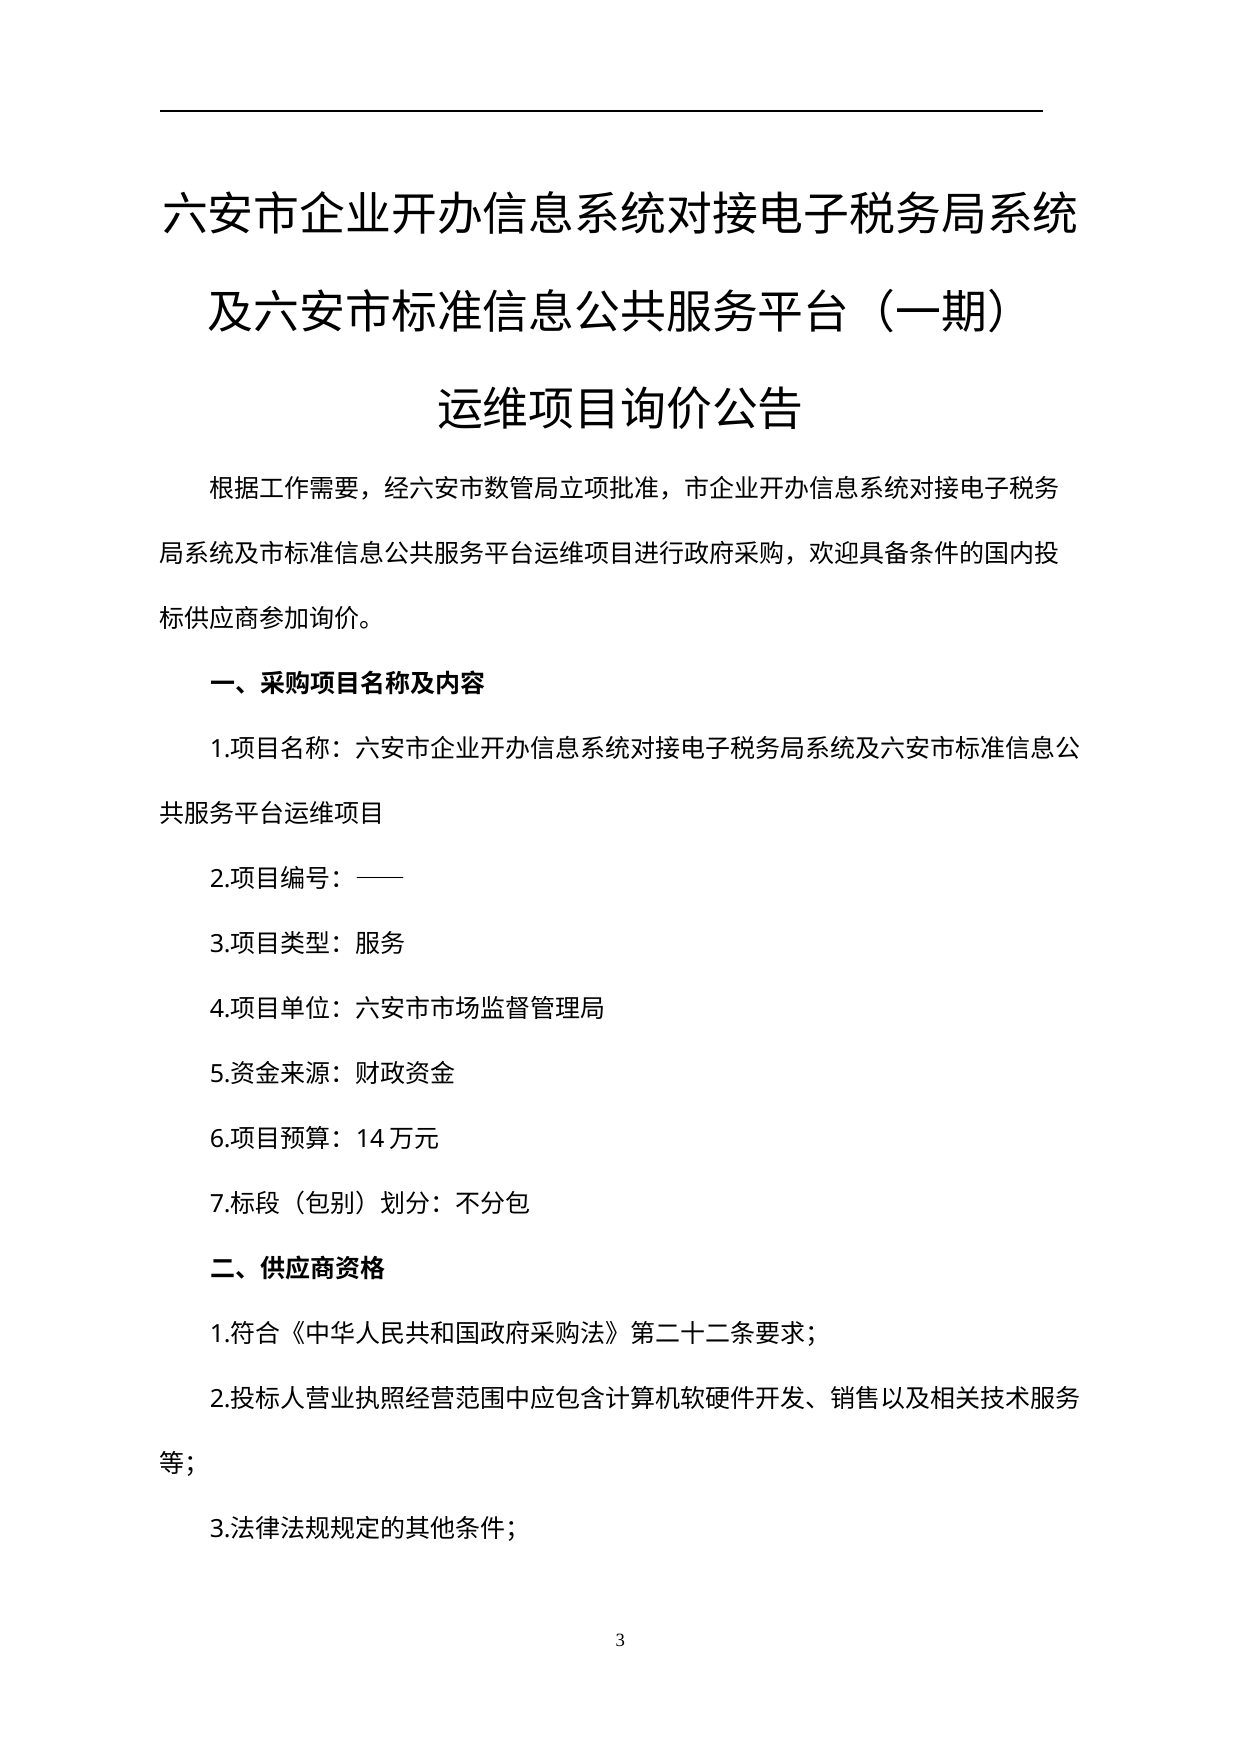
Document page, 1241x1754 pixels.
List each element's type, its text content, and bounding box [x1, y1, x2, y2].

text 5.资金来源：财政资金 [159, 1039, 1081, 1104]
text 6.项目预算：14万元 [159, 1104, 1081, 1169]
text 二、供应商资格 [159, 1234, 1081, 1299]
text 根据工作需要，经六安市数管局立项批准，市企业开办信息系统对接电子税务局系统及市标准信息公共服务平台运维项目进行政府采购，欢迎具备条件的国内投标供应商参加询价。 [159, 454, 1081, 649]
text 运维项目询价公告 [159, 357, 1081, 454]
text 一、采购项目名称及内容 [159, 649, 1081, 714]
text 2.投标人营业执照经营范围中应包含计算机软硬件开发、销售以及相关技术服务等； [159, 1364, 1081, 1494]
text 六安市企业开办信息系统对接电子税务局系统及六安市标准信息公共服务平台（一期） [159, 162, 1081, 357]
text 2.项目编号：—— [159, 844, 1081, 909]
text 3.项目类型：服务 [159, 909, 1081, 974]
text 3.法律法规规定的其他条件； [159, 1494, 1081, 1559]
text 1.项目名称：六安市企业开办信息系统对接电子税务局系统及六安市标准信息公共服务平台运维项目 [159, 714, 1081, 844]
text 7.标段（包别）划分：不分包 [159, 1169, 1081, 1234]
text 1.符合《中华人民共和国政府采购法》第二十二条要求； [159, 1299, 1081, 1364]
text 4.项目单位：六安市市场监督管理局 [159, 974, 1081, 1039]
